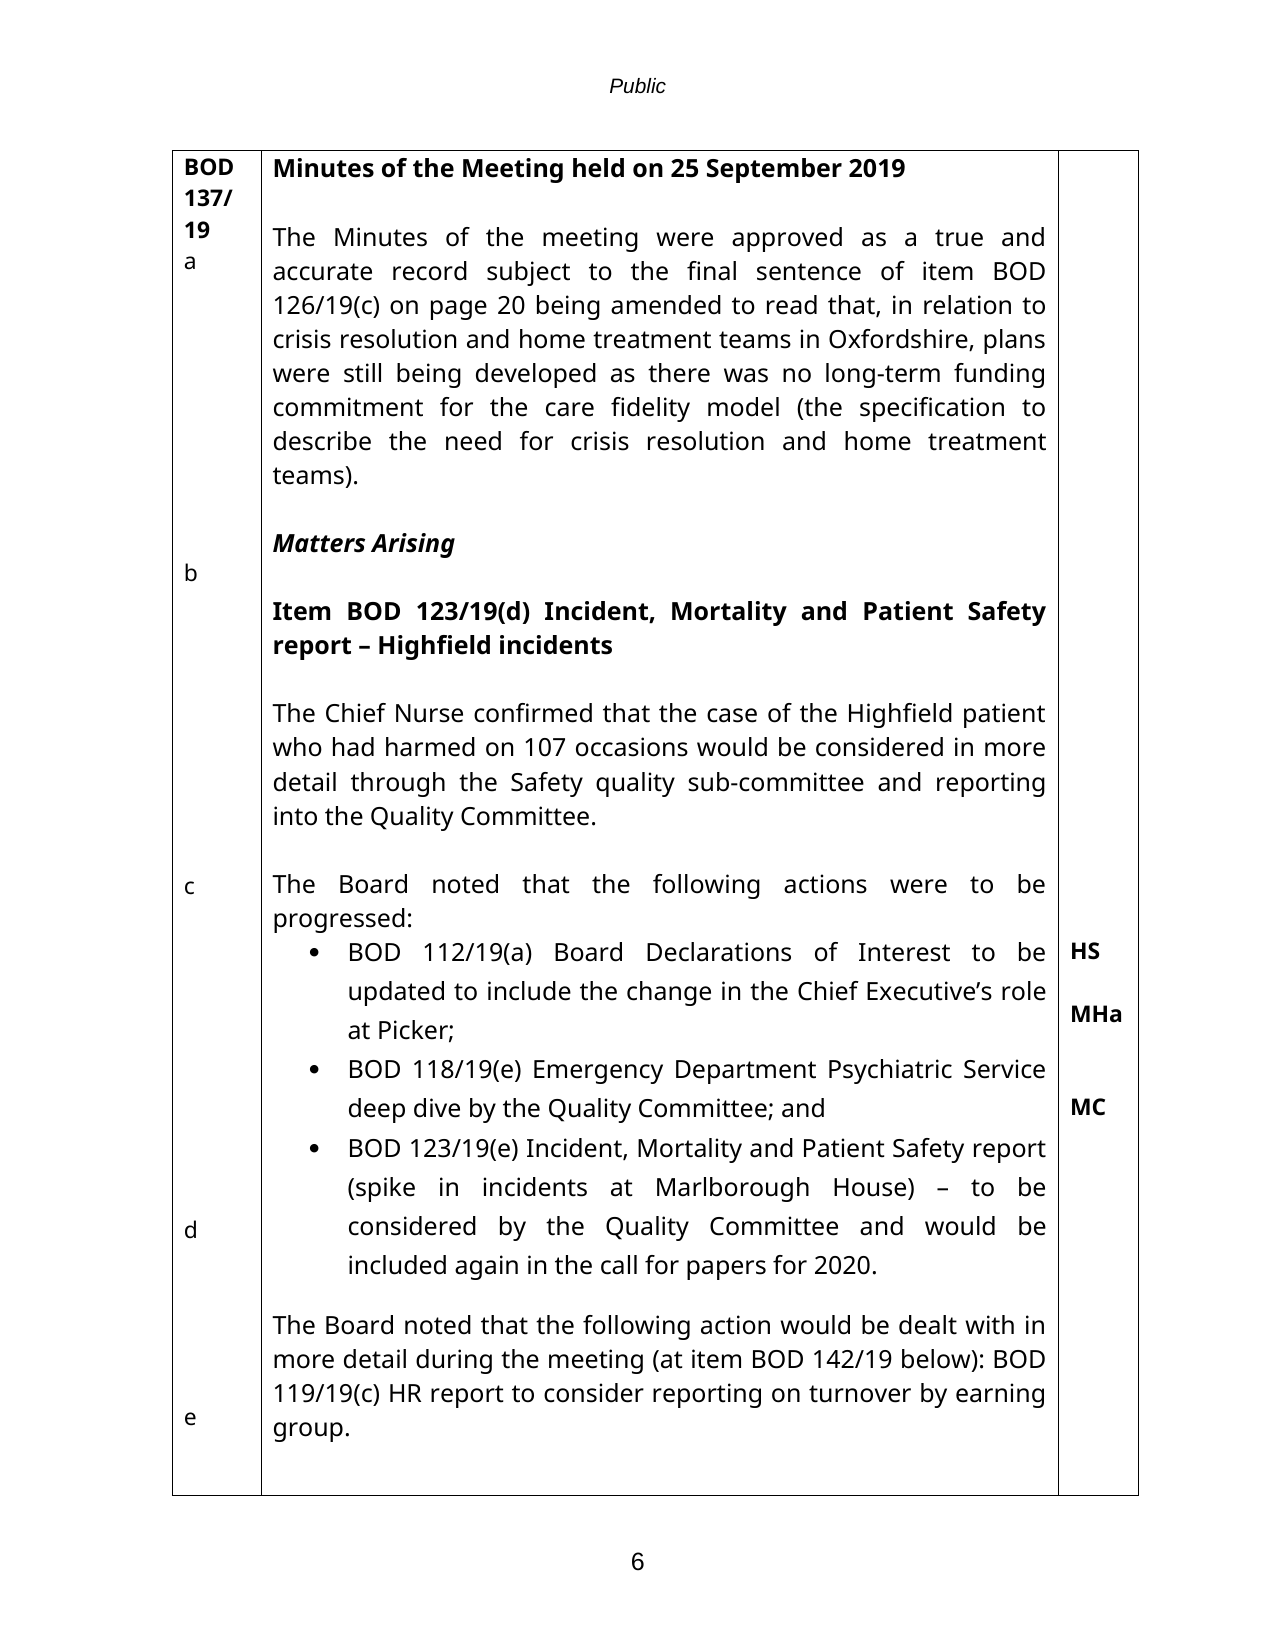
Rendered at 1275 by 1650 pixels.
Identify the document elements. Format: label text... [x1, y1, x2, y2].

table_cell HS MHa MC [1059, 151, 1138, 1495]
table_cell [173, 151, 261, 1495]
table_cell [262, 151, 1058, 1495]
